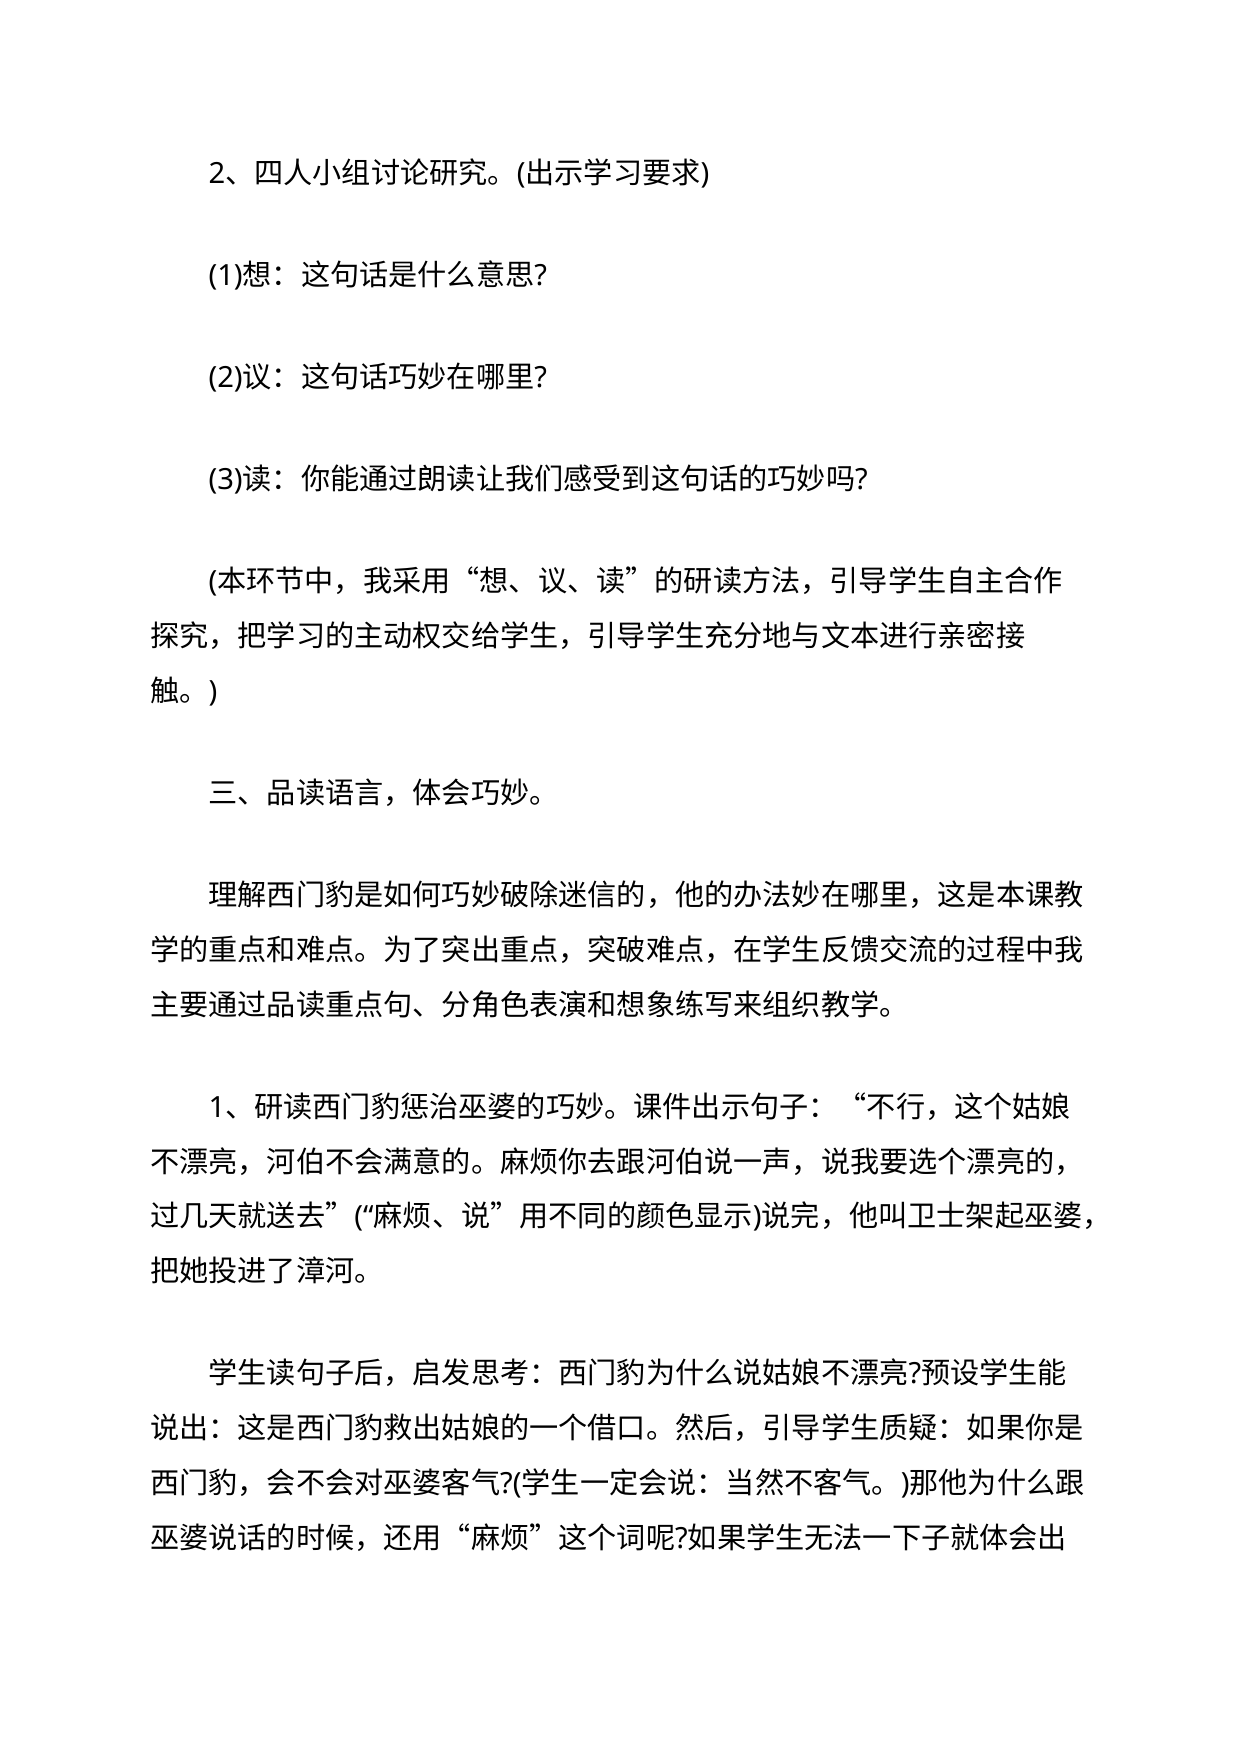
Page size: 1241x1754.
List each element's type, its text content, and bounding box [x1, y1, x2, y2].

text (1)想：这句话是什么意思? [150, 252, 1090, 294]
text (2)议：这句话巧妙在哪里? [150, 354, 1090, 396]
text 2、四人小组讨论研究。(出示学习要求) [150, 150, 1090, 192]
text 1、研读西门豹惩治巫婆的巧妙。课件出示句子：“不行，这个姑娘不漂亮，河伯不会满意的。麻烦你去跟河伯说一声，说我要选个漂亮的，过几天就送去”(“麻烦、说”用不同的颜色显示)说完，他叫卫士架起巫婆，把她投进了漳河。 [150, 1083, 1090, 1290]
text 三、品读语言，体会巧妙。 [150, 770, 1090, 812]
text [150, 1350, 1090, 1557]
text (3)读：你能通过朗读让我们感受到这句话的巧妙吗? [150, 456, 1090, 498]
text (本环节中，我采用“想、议、读”的研读方法，引导学生自主合作探究，把学习的主动权交给学生，引导学生充分地与文本进行亲密接触。) [150, 558, 1090, 710]
text 理解西门豹是如何巧妙破除迷信的，他的办法妙在哪里，这是本课教学的重点和难点。为了突出重点，突破难点，在学生反馈交流的过程中我主要通过品读重点句、分角色表演和想象练写来组织教学。 [150, 872, 1090, 1024]
